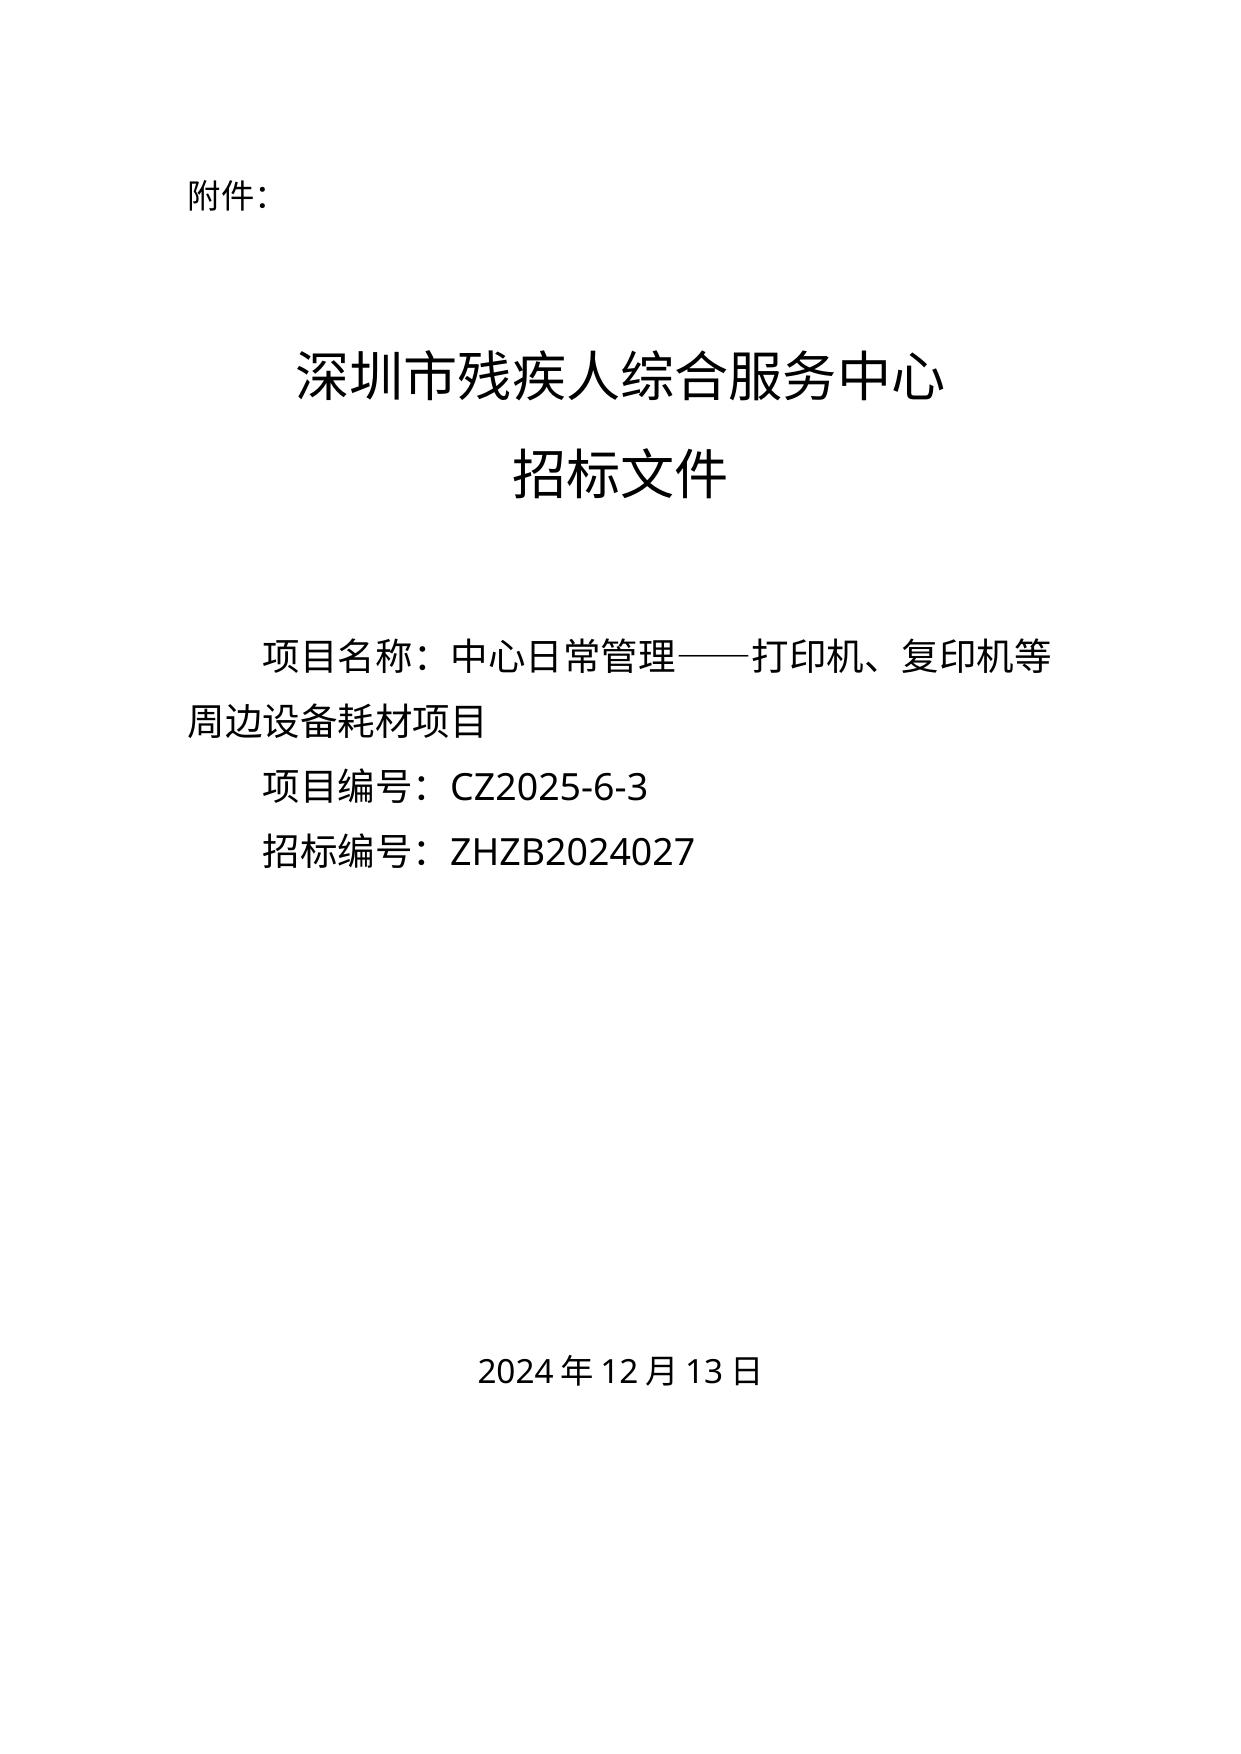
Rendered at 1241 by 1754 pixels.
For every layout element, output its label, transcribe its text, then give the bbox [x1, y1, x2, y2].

text 深圳市残疾人综合服务中心 [187, 324, 1053, 422]
text 招标文件 [187, 422, 1053, 519]
text 招标编号：ZHZB2024027 [187, 817, 1053, 882]
text 2024年12月13日 [187, 1337, 1053, 1402]
text 项目编号：CZ2025-6-3 [187, 752, 1053, 817]
text 附件： [187, 162, 1053, 227]
text 项目名称：中心日常管理——打印机、复印机等周边设备耗材项目 [187, 622, 1053, 752]
